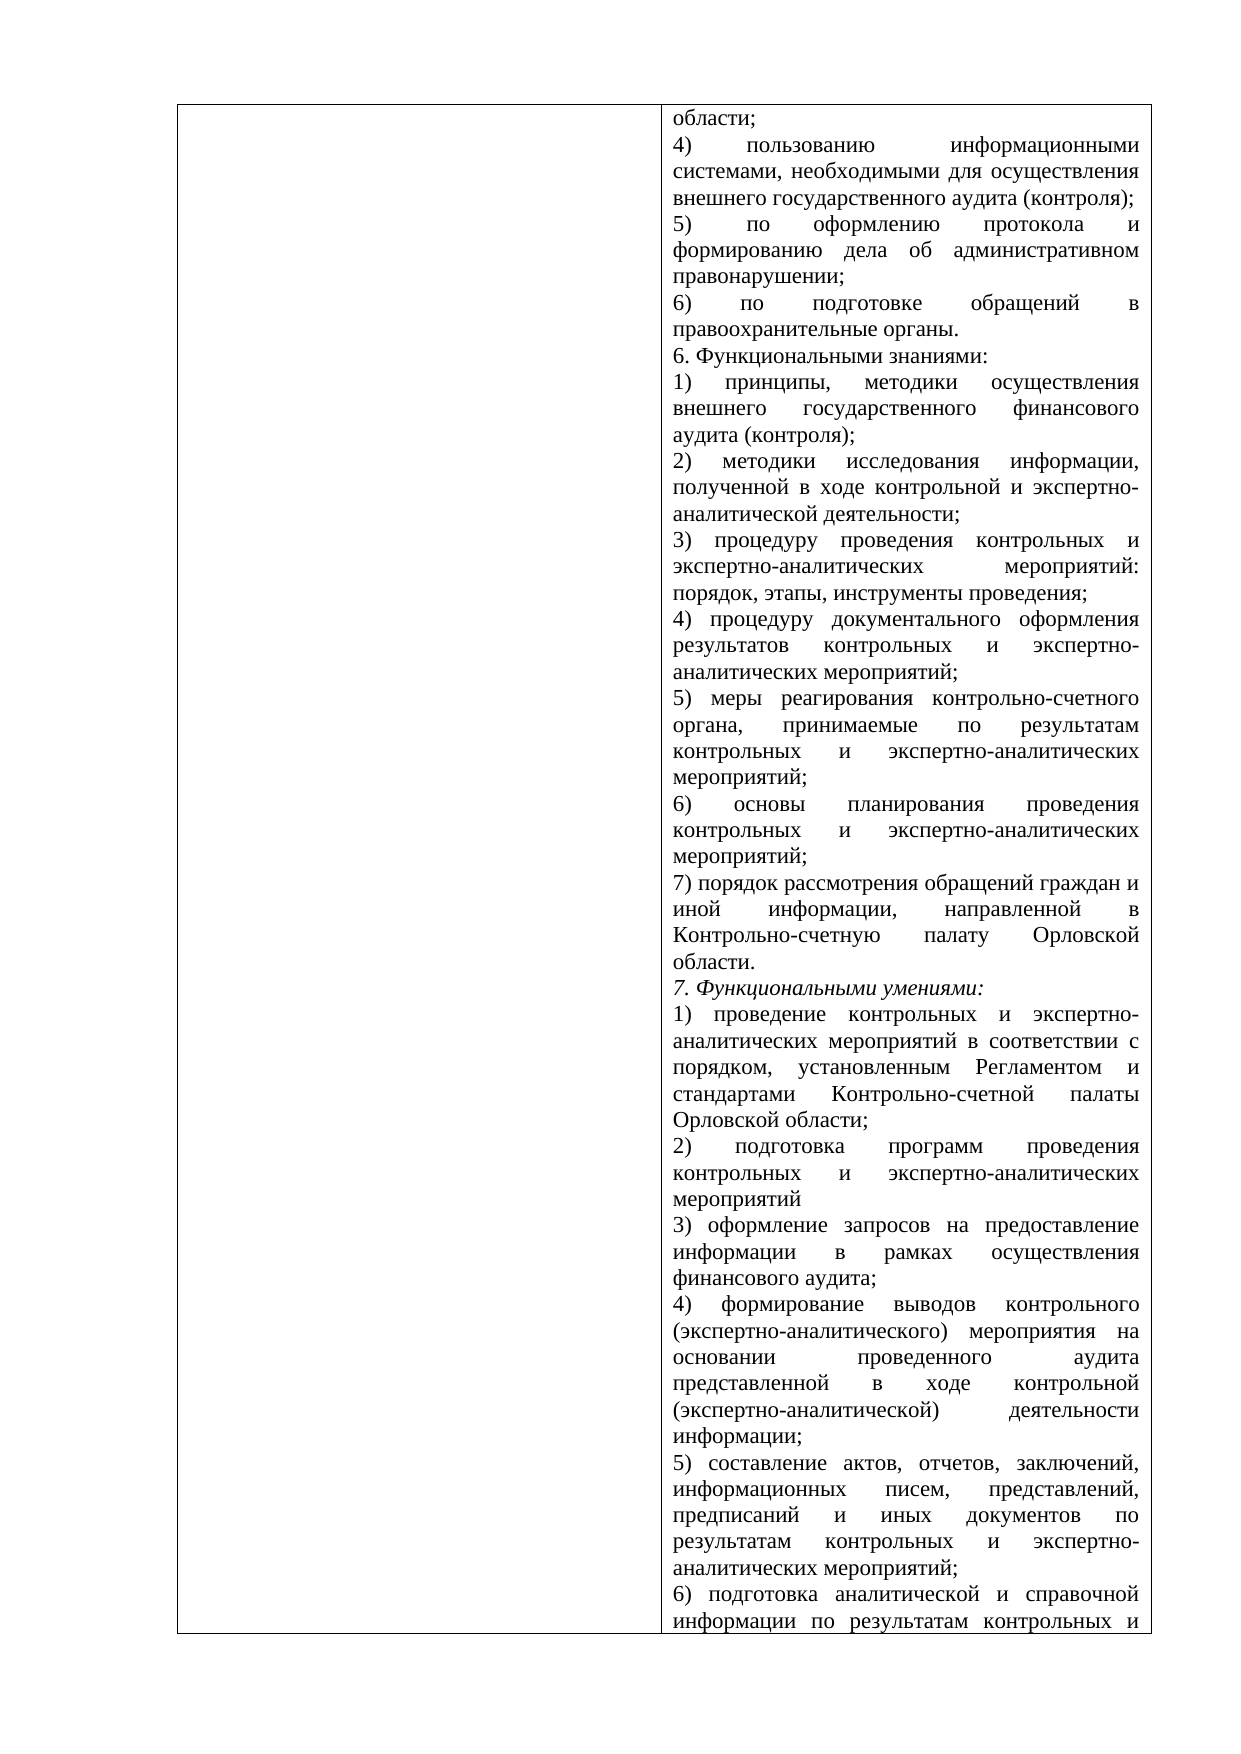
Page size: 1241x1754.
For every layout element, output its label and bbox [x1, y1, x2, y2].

table_cell [178, 105, 661, 1633]
table_cell [662, 105, 1151, 1633]
